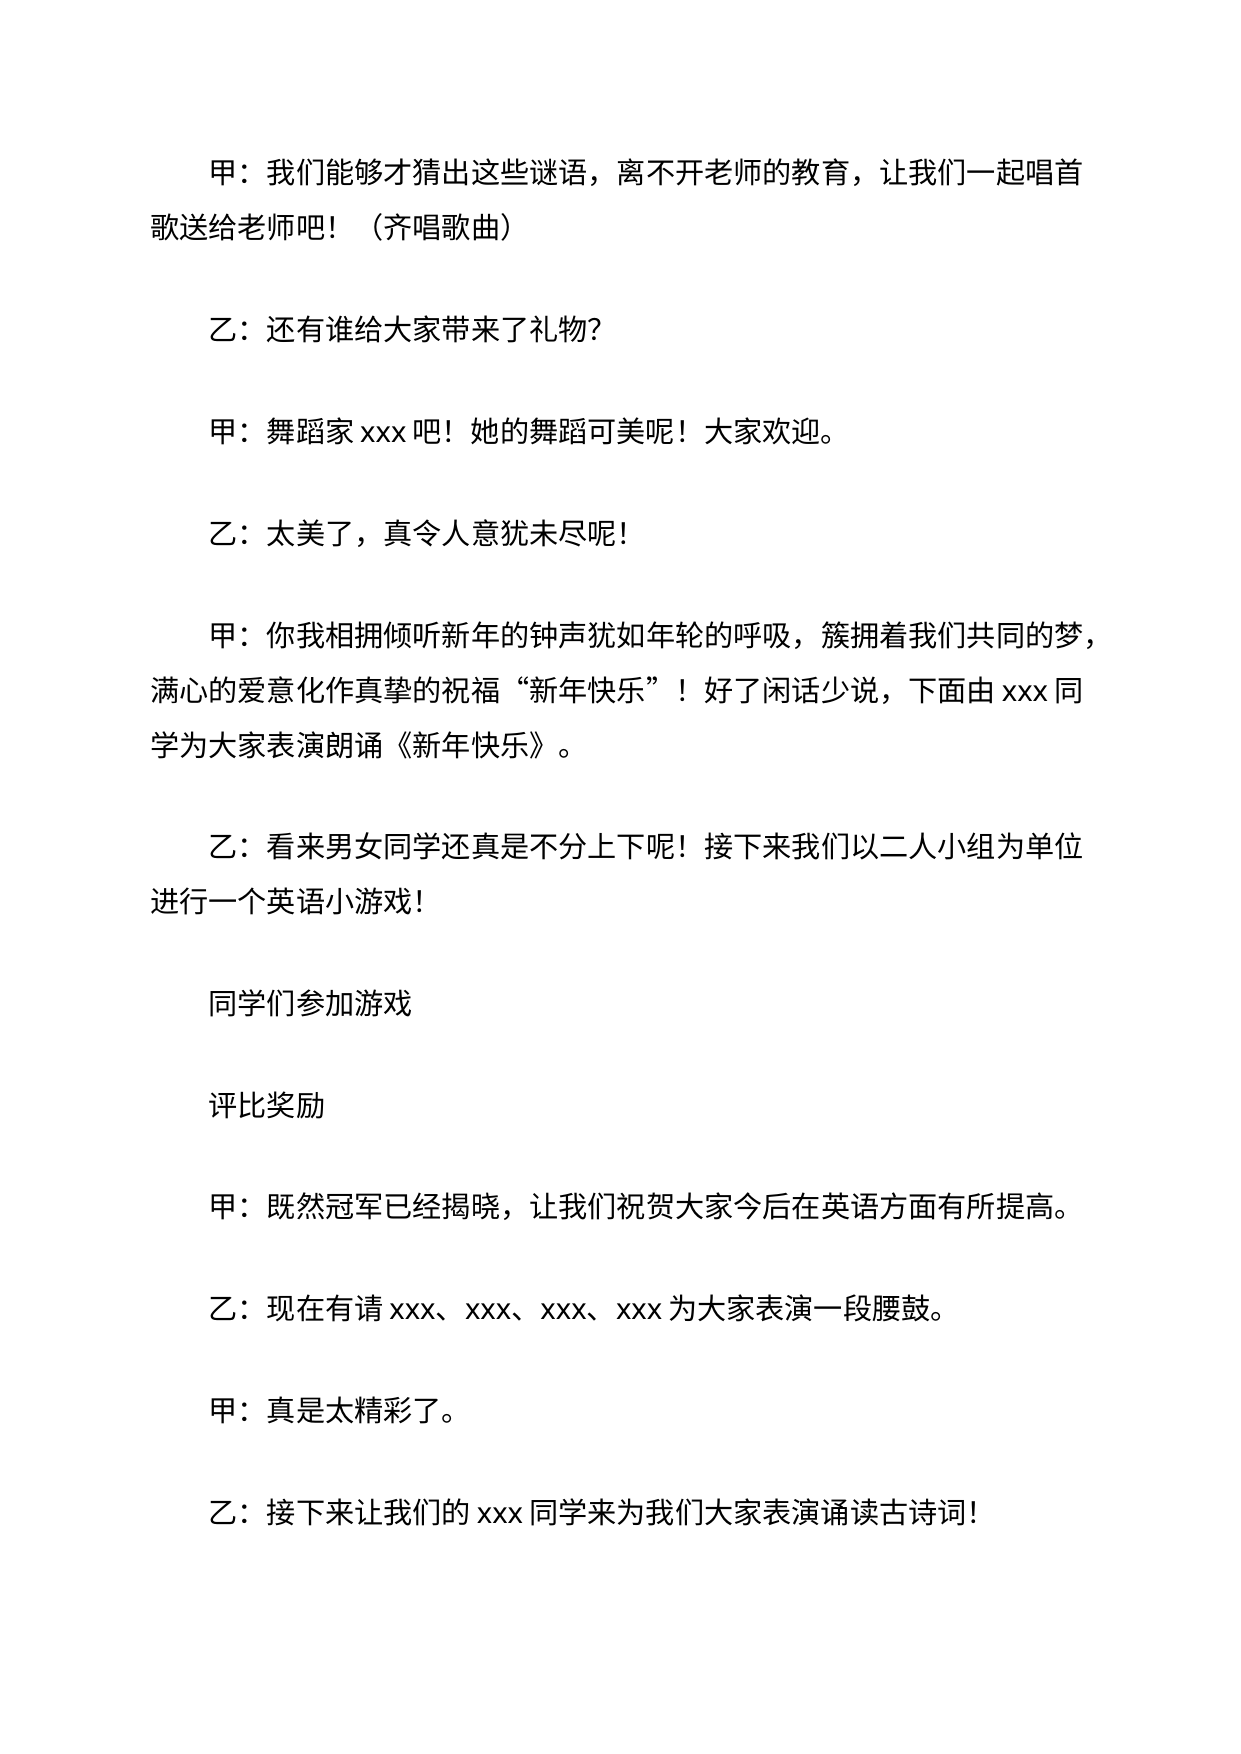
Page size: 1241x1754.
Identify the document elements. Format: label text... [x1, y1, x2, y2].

text 甲：既然冠军已经揭晓，让我们祝贺大家今后在英语方面有所提高。 [150, 1184, 1090, 1226]
text 乙：看来男女同学还真是不分上下呢！接下来我们以二人小组为单位进行一个英语小游戏！ [150, 824, 1090, 921]
text 乙：还有谁给大家带来了礼物？ [150, 307, 1090, 349]
text 乙：接下来让我们的xxx同学来为我们大家表演诵读古诗词！ [150, 1489, 1090, 1532]
text 乙：现在有请xxx、xxx、xxx、xxx为大家表演一段腰鼓。 [150, 1286, 1090, 1328]
text 甲：真是太精彩了。 [150, 1388, 1090, 1430]
text 同学们参加游戏 [150, 981, 1090, 1023]
text 评比奖励 [150, 1082, 1090, 1124]
text 甲：你我相拥倾听新年的钟声犹如年轮的呼吸，簇拥着我们共同的梦，满心的爱意化作真挚的祝福“新年快乐”！好了闲话少说，下面由xxx同学为大家表演朗诵《新年快乐》。 [150, 612, 1090, 764]
text 乙：太美了，真令人意犹未尽呢！ [150, 510, 1090, 553]
text 甲：舞蹈家xxx吧！她的舞蹈可美呢！大家欢迎。 [150, 408, 1090, 451]
text 甲：我们能够才猜出这些谜语，离不开老师的教育，让我们一起唱首歌送给老师吧！（齐唱歌曲） [150, 150, 1090, 247]
